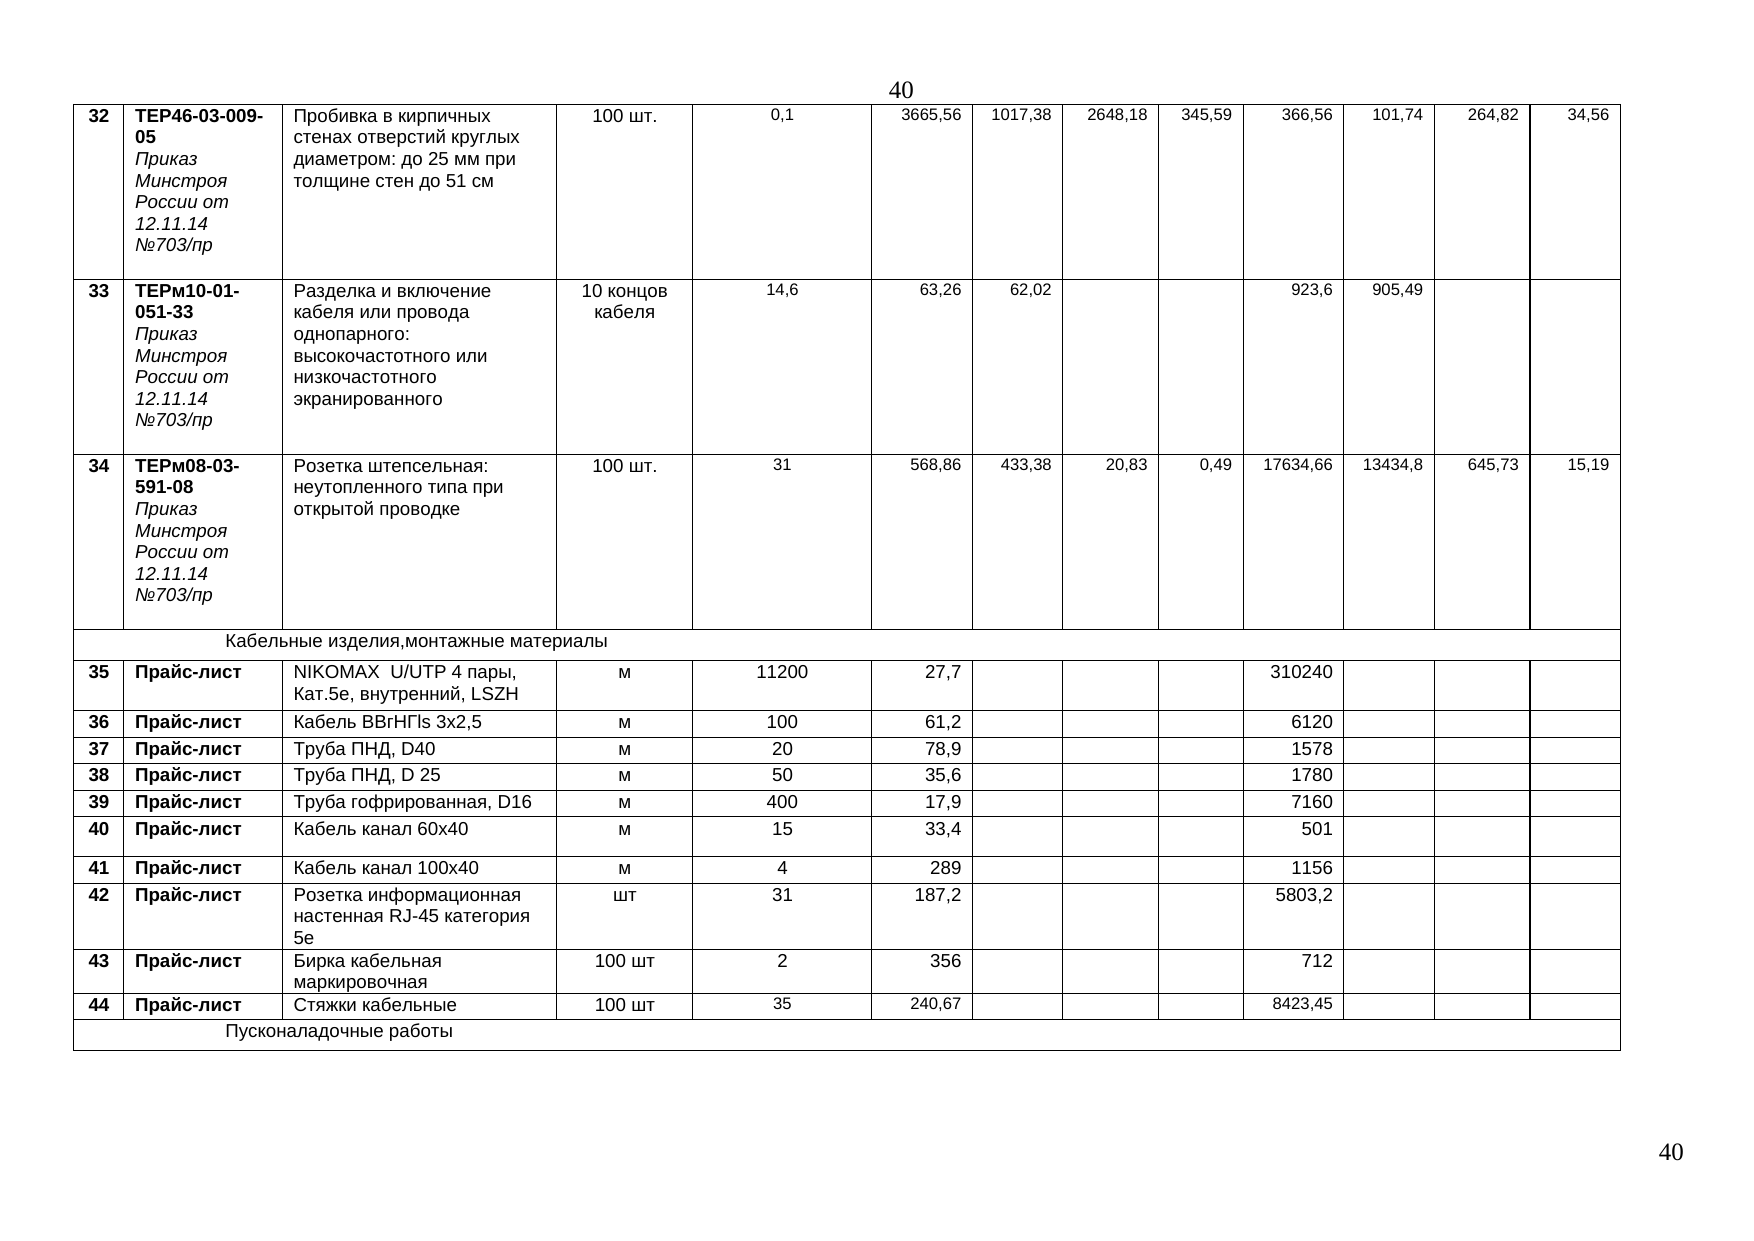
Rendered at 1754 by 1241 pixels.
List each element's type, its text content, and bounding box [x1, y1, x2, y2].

table_cell Стяжки кабельные [283, 994, 556, 1019]
table_cell Кабель ВВгНГls 3х2,5 [283, 711, 556, 737]
table_cell [1159, 738, 1243, 763]
table_cell Прайс-лист [124, 950, 282, 993]
table_cell 7160 [1244, 791, 1343, 816]
table_cell ТЕР46-03-009-05 Приказ Минстроя России от 12.11.14 №703/пр [124, 105, 282, 279]
table_cell [1063, 817, 1158, 856]
table_cell [1063, 884, 1158, 948]
table_cell [1531, 884, 1620, 948]
table_cell 923,6 [1244, 280, 1343, 454]
table_cell [1531, 817, 1620, 856]
table_cell Прайс-лист [124, 791, 282, 816]
table_cell 13434,8 [1344, 455, 1434, 629]
table_cell [1344, 711, 1434, 737]
table_cell 1156 [1244, 857, 1343, 883]
table_cell Труба ПНД, D40 [283, 738, 556, 763]
table_cell [973, 764, 1062, 790]
table_cell Кабельные изделия,монтажные материалы [74, 630, 1620, 660]
table_cell Розетка штепсельная: неутопленного типа при открытой проводке [283, 455, 556, 629]
table_cell Труба ПНД, D 25 [283, 764, 556, 790]
table_cell 310240 [1244, 661, 1343, 710]
table_cell м [557, 857, 692, 883]
table_cell [1531, 711, 1620, 737]
table_cell 356 [872, 950, 972, 993]
table_cell [1531, 764, 1620, 790]
table_cell Прайс-лист [124, 711, 282, 737]
table_cell [973, 817, 1062, 856]
table_cell Прайс-лист [124, 994, 282, 1019]
table_cell [1531, 661, 1620, 710]
table_cell 2 [693, 950, 871, 993]
table_cell Прайс-лист [124, 661, 282, 710]
table_cell 905,49 [1344, 280, 1434, 454]
table_cell 433,38 [973, 455, 1062, 629]
table_cell [1531, 280, 1620, 454]
table_cell 44 [74, 994, 123, 1019]
table_cell [1159, 857, 1243, 883]
table_cell 61,2 [872, 711, 972, 737]
table_cell [973, 950, 1062, 993]
table_cell [1531, 950, 1620, 993]
table_cell 35,6 [872, 764, 972, 790]
table_cell Разделка и включение кабеля или провода однопарного: высокочастотного или низкочастотного экранированного [283, 280, 556, 454]
table_cell 1578 [1244, 738, 1343, 763]
table_cell [1159, 884, 1243, 948]
table_cell [973, 994, 1062, 1019]
table_cell 289 [872, 857, 972, 883]
table_cell 32 [74, 105, 123, 279]
table_cell [1159, 280, 1243, 454]
table_cell 100 шт [557, 994, 692, 1019]
table_cell Прайс-лист [124, 884, 282, 948]
table_cell [1063, 764, 1158, 790]
table_cell [1435, 661, 1529, 710]
table_cell 63,26 [872, 280, 972, 454]
table_cell 345,59 [1159, 105, 1243, 279]
table_cell м [557, 711, 692, 737]
table_cell [1159, 817, 1243, 856]
table_cell [1344, 791, 1434, 816]
table_cell [1531, 791, 1620, 816]
table_cell [1435, 280, 1529, 454]
table_cell [1435, 857, 1529, 883]
table_cell [1435, 884, 1529, 948]
table_cell 1780 [1244, 764, 1343, 790]
table_cell Бирка кабельная маркировочная [283, 950, 556, 993]
table_cell [1435, 994, 1529, 1019]
table_cell Труба гофрированная, D16 [283, 791, 556, 816]
table_cell 264,82 [1435, 105, 1529, 279]
table_cell [1344, 950, 1434, 993]
table_cell [1435, 791, 1529, 816]
table_cell [1435, 817, 1529, 856]
table_cell [1531, 994, 1620, 1019]
table_cell [1159, 950, 1243, 993]
table_cell Кабель канал 100х40 [283, 857, 556, 883]
table_cell 62,02 [973, 280, 1062, 454]
table_cell 27,7 [872, 661, 972, 710]
table_cell Прайс-лист [124, 817, 282, 856]
table_cell 42 [74, 884, 123, 948]
table_cell 38 [74, 764, 123, 790]
table_cell 501 [1244, 817, 1343, 856]
table_cell м [557, 791, 692, 816]
table_cell [973, 791, 1062, 816]
table_cell 5803,2 [1244, 884, 1343, 948]
table_cell м [557, 817, 692, 856]
table_cell 31 [693, 884, 871, 948]
table_cell 78,9 [872, 738, 972, 763]
table_cell 17,9 [872, 791, 972, 816]
table_cell 14,6 [693, 280, 871, 454]
table_cell 33 [74, 280, 123, 454]
table_cell [1344, 738, 1434, 763]
table_cell 11200 [693, 661, 871, 710]
table_cell Прайс-лист [124, 738, 282, 763]
table_cell [1159, 661, 1243, 710]
table_cell ТЕРм08-03-591-08 Приказ Минстроя России от 12.11.14 №703/пр [124, 455, 282, 629]
table_cell 31 [693, 455, 871, 629]
table_cell [1435, 764, 1529, 790]
table_cell [973, 857, 1062, 883]
table_cell 1017,38 [973, 105, 1062, 279]
table_cell [1063, 711, 1158, 737]
table_cell 8423,45 [1244, 994, 1343, 1019]
table_cell 34,56 [1531, 105, 1620, 279]
table_cell 36 [74, 711, 123, 737]
table_cell [1063, 280, 1158, 454]
table_cell 4 [693, 857, 871, 883]
table_cell [1159, 711, 1243, 737]
table_cell [973, 884, 1062, 948]
table_cell 712 [1244, 950, 1343, 993]
table_cell Пусконаладочные работы [74, 1020, 1620, 1050]
table_cell 15,19 [1531, 455, 1620, 629]
table_cell м [557, 764, 692, 790]
table_cell [1063, 950, 1158, 993]
table_cell [1063, 857, 1158, 883]
table_cell [1344, 994, 1434, 1019]
table_cell 645,73 [1435, 455, 1529, 629]
table_cell 400 [693, 791, 871, 816]
table_cell Розетка информационная настенная RJ-45 категория 5е [283, 884, 556, 948]
table_cell [973, 661, 1062, 710]
table_cell [1344, 884, 1434, 948]
table_cell 6120 [1244, 711, 1343, 737]
table_cell 20 [693, 738, 871, 763]
table_cell 35 [693, 994, 871, 1019]
table_cell 15 [693, 817, 871, 856]
table_cell 10 концов кабеля [557, 280, 692, 454]
table_cell 2648,18 [1063, 105, 1158, 279]
table_cell [1531, 738, 1620, 763]
table_cell [1344, 661, 1434, 710]
table_cell [1159, 994, 1243, 1019]
table_cell 101,74 [1344, 105, 1434, 279]
table_cell 100 шт. [557, 105, 692, 279]
table_cell 0,49 [1159, 455, 1243, 629]
table_cell 100 [693, 711, 871, 737]
table_cell [1063, 791, 1158, 816]
table_cell [1063, 738, 1158, 763]
table_cell [973, 711, 1062, 737]
table_cell 34 [74, 455, 123, 629]
table_cell Пробивка в кирпичных стенах отверстий круглых диаметром: до 25 мм при толщине стен до 51 см [283, 105, 556, 279]
table_cell 568,86 [872, 455, 972, 629]
table_cell 41 [74, 857, 123, 883]
table_cell 39 [74, 791, 123, 816]
table_cell [1159, 764, 1243, 790]
table_cell 40 [74, 817, 123, 856]
table_cell 50 [693, 764, 871, 790]
table_cell [1344, 857, 1434, 883]
table_cell Прайс-лист [124, 857, 282, 883]
table_cell 33,4 [872, 817, 972, 856]
table_cell [1063, 994, 1158, 1019]
table_cell 20,83 [1063, 455, 1158, 629]
table_cell 0,1 [693, 105, 871, 279]
table_cell 100 шт. [557, 455, 692, 629]
table_cell Кабель канал 60х40 [283, 817, 556, 856]
table_cell [1435, 950, 1529, 993]
table_cell [1159, 791, 1243, 816]
table_cell шт [557, 884, 692, 948]
table_cell 3665,56 [872, 105, 972, 279]
table_cell [1435, 738, 1529, 763]
table_cell [1344, 764, 1434, 790]
table_cell 100 шт [557, 950, 692, 993]
table_cell [1435, 711, 1529, 737]
table_cell [1531, 857, 1620, 883]
table_cell 240,67 [872, 994, 972, 1019]
table_cell 366,56 [1244, 105, 1343, 279]
table_cell м [557, 738, 692, 763]
table_cell [1063, 661, 1158, 710]
table_cell 43 [74, 950, 123, 993]
table_cell 35 [74, 661, 123, 710]
table_cell Прайс-лист [124, 764, 282, 790]
table_cell ТЕРм10-01-051-33 Приказ Минстроя России от 12.11.14 №703/пр [124, 280, 282, 454]
table_cell [973, 738, 1062, 763]
table_cell м [557, 661, 692, 710]
table_cell 187,2 [872, 884, 972, 948]
table_cell 37 [74, 738, 123, 763]
table_cell 17634,66 [1244, 455, 1343, 629]
table_cell NIKOMAX U/UTP 4 пары, Кат.5e, внутренний, LSZH [283, 661, 556, 710]
table_cell [1344, 817, 1434, 856]
